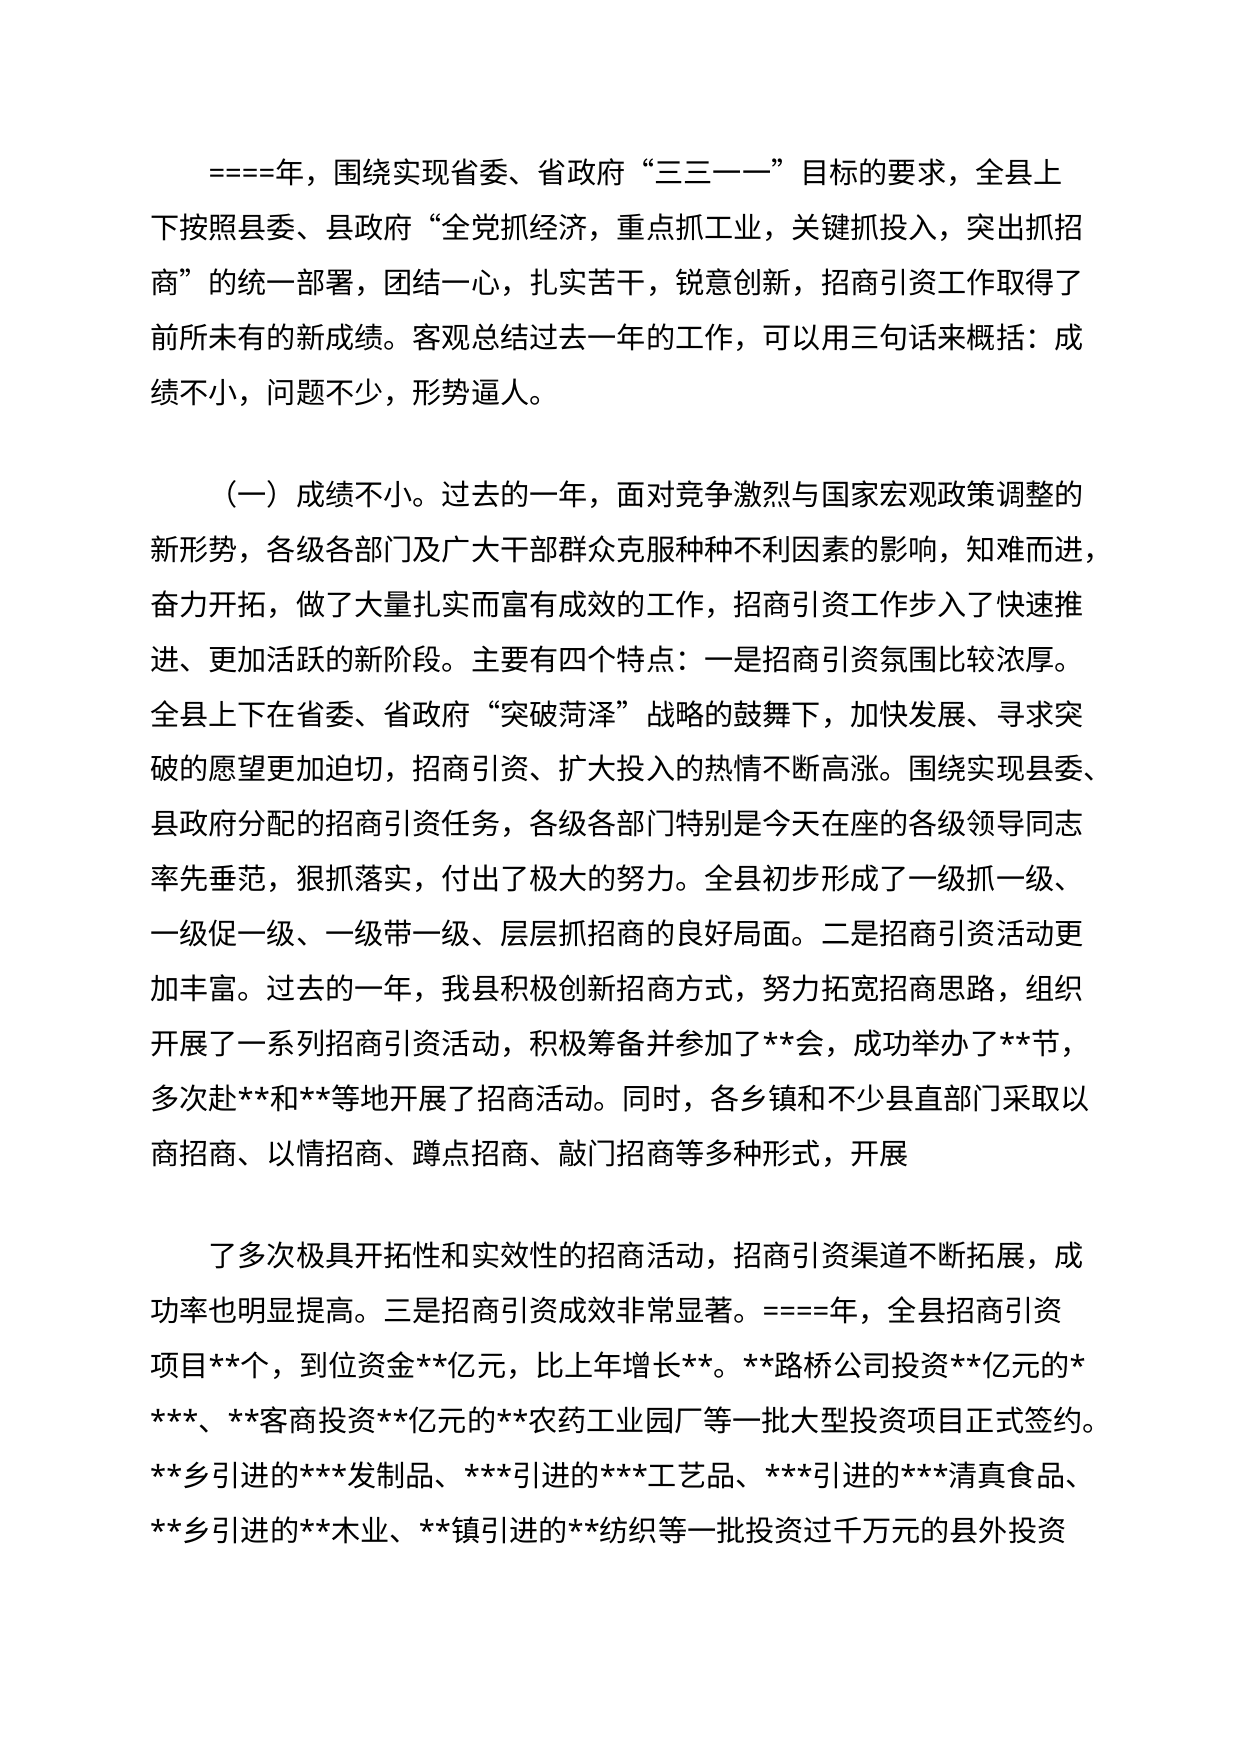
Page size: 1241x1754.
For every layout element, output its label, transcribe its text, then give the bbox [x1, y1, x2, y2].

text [150, 1232, 1090, 1549]
text （一）成绩不小。过去的一年，面对竞争激烈与国家宏观政策调整的新形势，各级各部门及广大干部群众克服种种不利因素的影响，知难而进，奋力开拓，做了大量扎实而富有成效的工作，招商引资工作步入了快速推进、更加活跃的新阶段。主要有四个特点：一是招商引资氛围比较浓厚。全县上下在省委、省政府“突破菏泽”战略的鼓舞下，加快发展、寻求突破的愿望更加迫切，招商引资、扩大投入的热情不断高涨。围绕实现县委、县政府分配的招商引资任务，各级各部门特别是今天在座的各级领导同志率先垂范，狠抓落实，付出了极大的努力。全县初步形成了一级抓一级、一级促一级、一级带一级、层层抓招商的良好局面。二是招商引资活动更加丰富。过去的一年，我县积极创新招商方式，努力拓宽招商思路，组织开展了一系列招商引资活动，积极筹备并参加了**会，成功举办了**节，多次赴**和**等地开展了招商活动。同时，各乡镇和不少县直部门采取以商招商、以情招商、蹲点招商、敲门招商等多种形式，开展 [150, 471, 1090, 1173]
text ====年，围绕实现省委、省政府“三三一一”目标的要求，全县上下按照县委、县政府“全党抓经济，重点抓工业，关键抓投入，突出抓招商”的统一部署，团结一心，扎实苦干，锐意创新，招商引资工作取得了前所未有的新成绩。客观总结过去一年的工作，可以用三句话来概括：成绩不小，问题不少，形势逼人。 [150, 150, 1090, 412]
